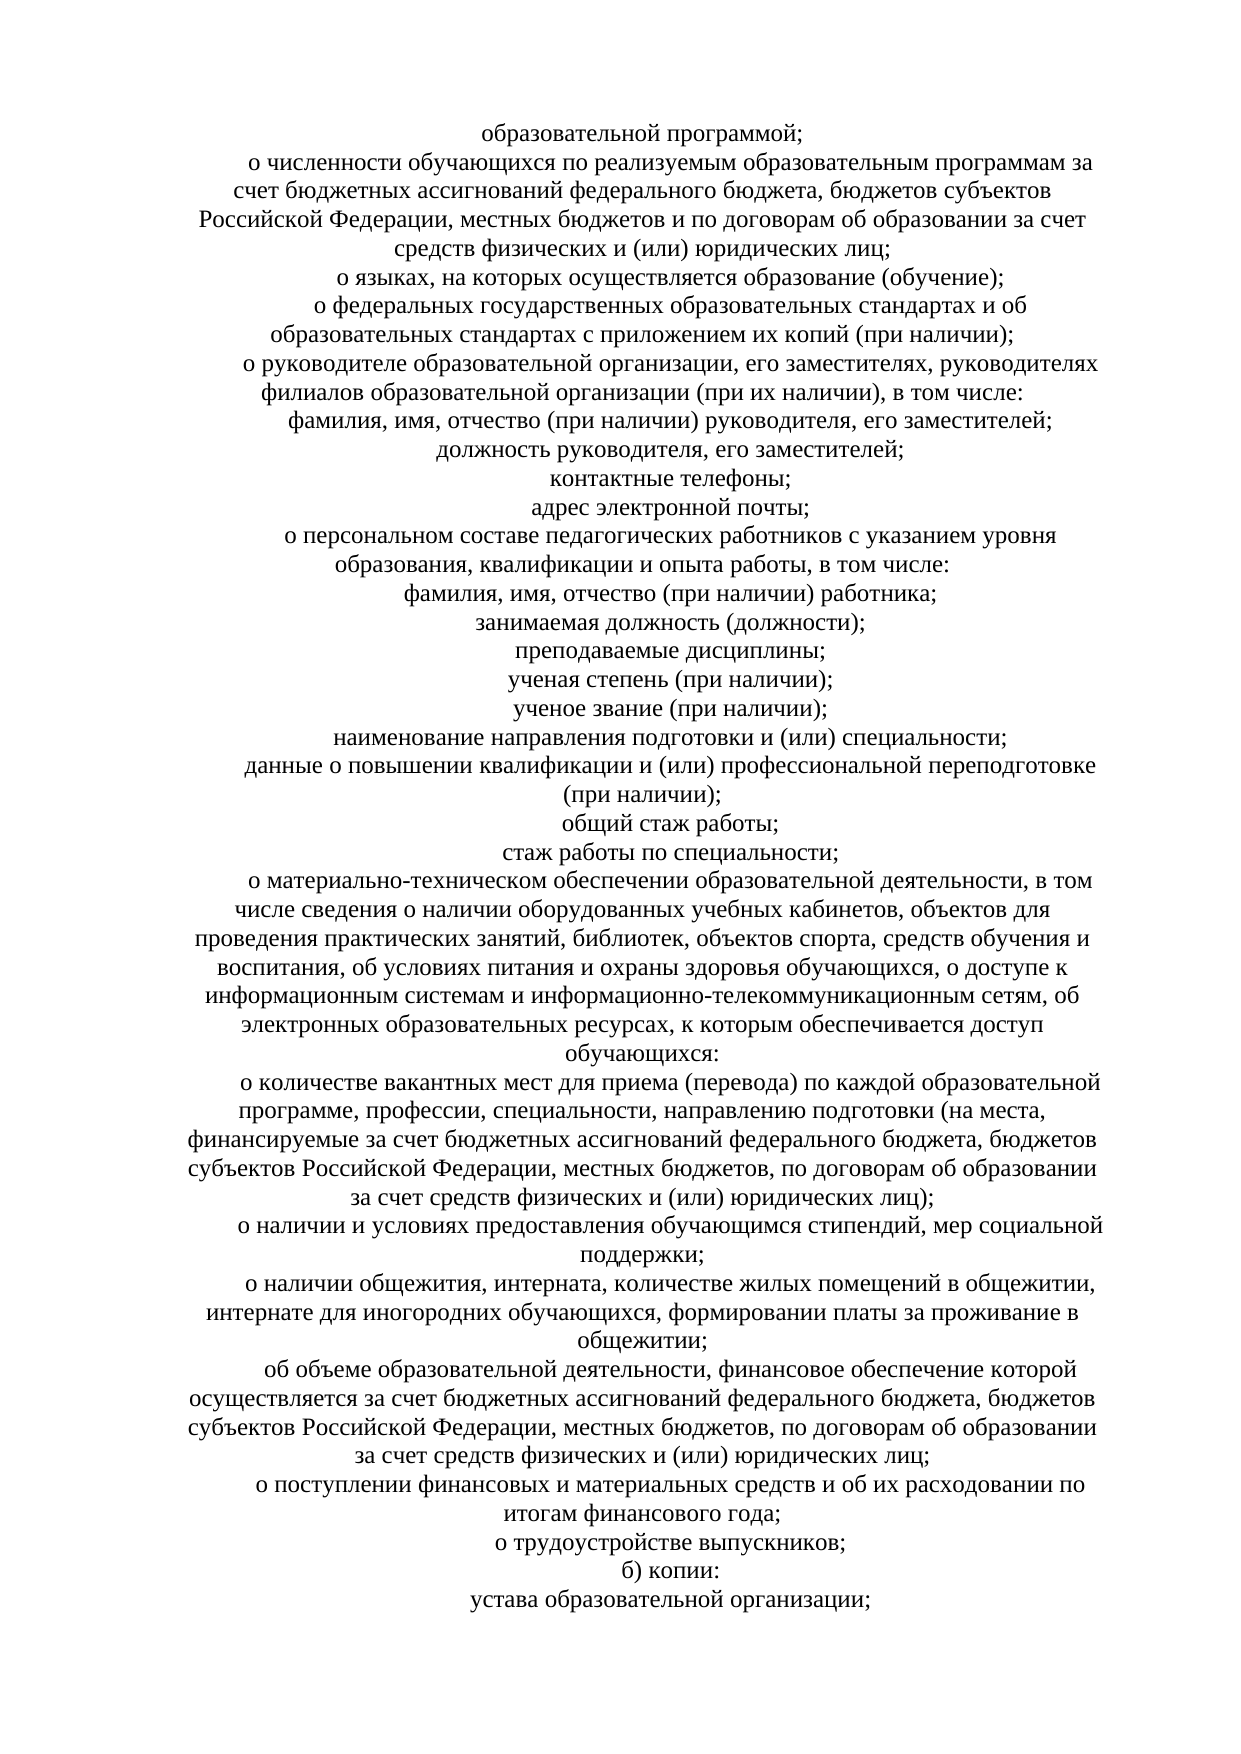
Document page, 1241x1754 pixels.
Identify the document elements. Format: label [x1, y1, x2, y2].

table_cell [177, 118, 1152, 1613]
